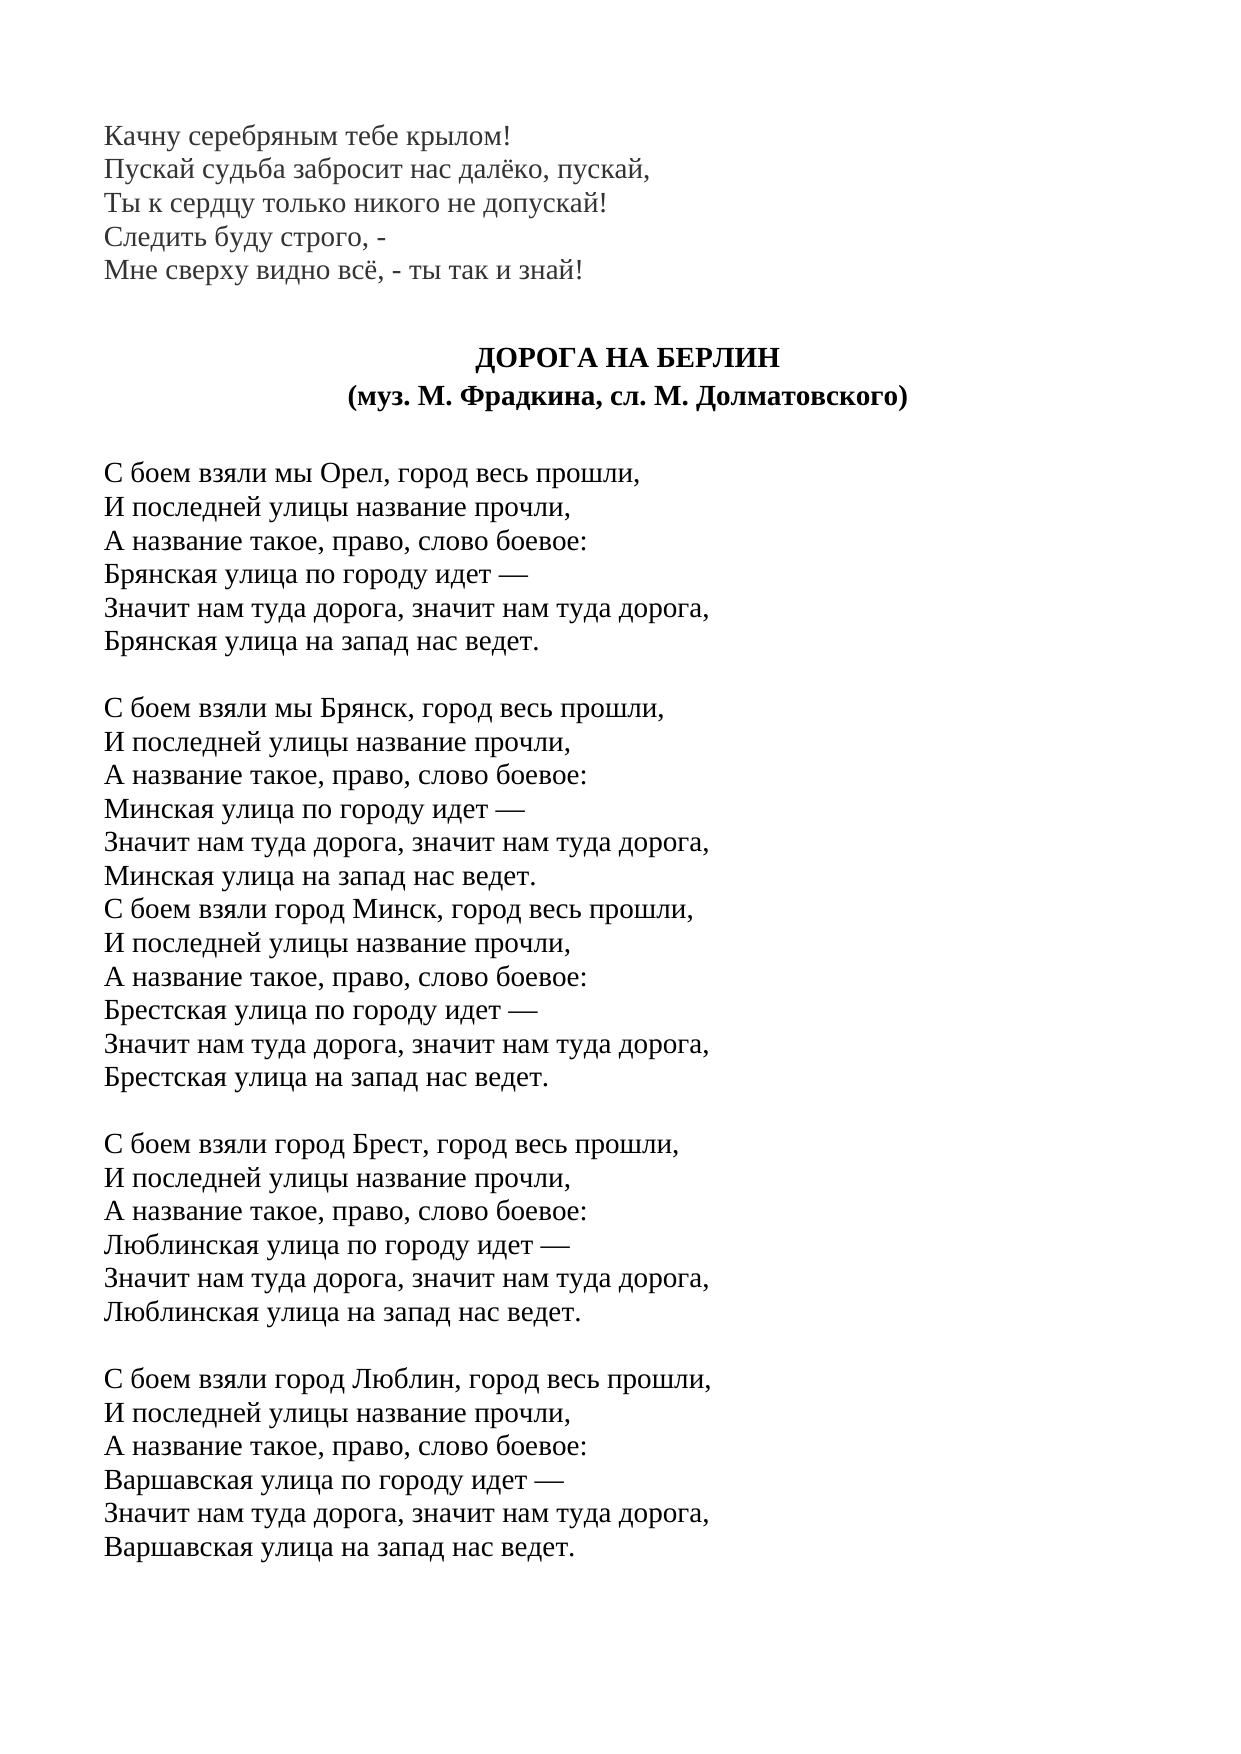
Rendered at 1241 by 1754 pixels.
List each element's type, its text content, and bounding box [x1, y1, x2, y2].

text С боем взяли город Брест, город весь прошли, И последней улицы название прочли, А название такое, право, слово боевое: Люблинская улица по городу идет — Значит нам туда дорога, значит нам туда дорога, Люблинская улица на запад нас ведет. [103, 1126, 1152, 1328]
text С боем взяли мы Брянск, город весь прошли, И последней улицы название прочли, А название такое, право, слово боевое: Минская улица по городу идет — Значит нам туда дорога, значит нам туда дорога, Минская улица на запад нас ведет. [103, 690, 1152, 892]
text С боем взяли мы Орел, город весь прошли, И последней улицы название прочли, А название такое, право, слово боевое: Брянская улица по городу идет — Значит нам туда дорога, значит нам туда дорога, Брянская улица на запад нас ведет. [103, 456, 1152, 657]
text ДОРОГА НА БЕРЛИН [103, 340, 1152, 373]
text (муз. М. Фрадкина, сл. М. Долматовского) [103, 378, 1152, 412]
text С боем взяли город Минск, город весь прошли, И последней улицы название прочли, А название такое, право, слово боевое: Брестская улица по городу идет — Значит нам туда дорога, значит нам туда дорога, Брестская улица на запад нас ведет. [103, 892, 1152, 1093]
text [103, 118, 1152, 286]
text С боем взяли город Люблин, город весь прошли, И последней улицы название прочли, А название такое, право, слово боевое: Варшавская улица по городу идет — Значит нам туда дорога, значит нам туда дорога, Варшавская улица на запад нас ведет. [103, 1361, 1152, 1562]
